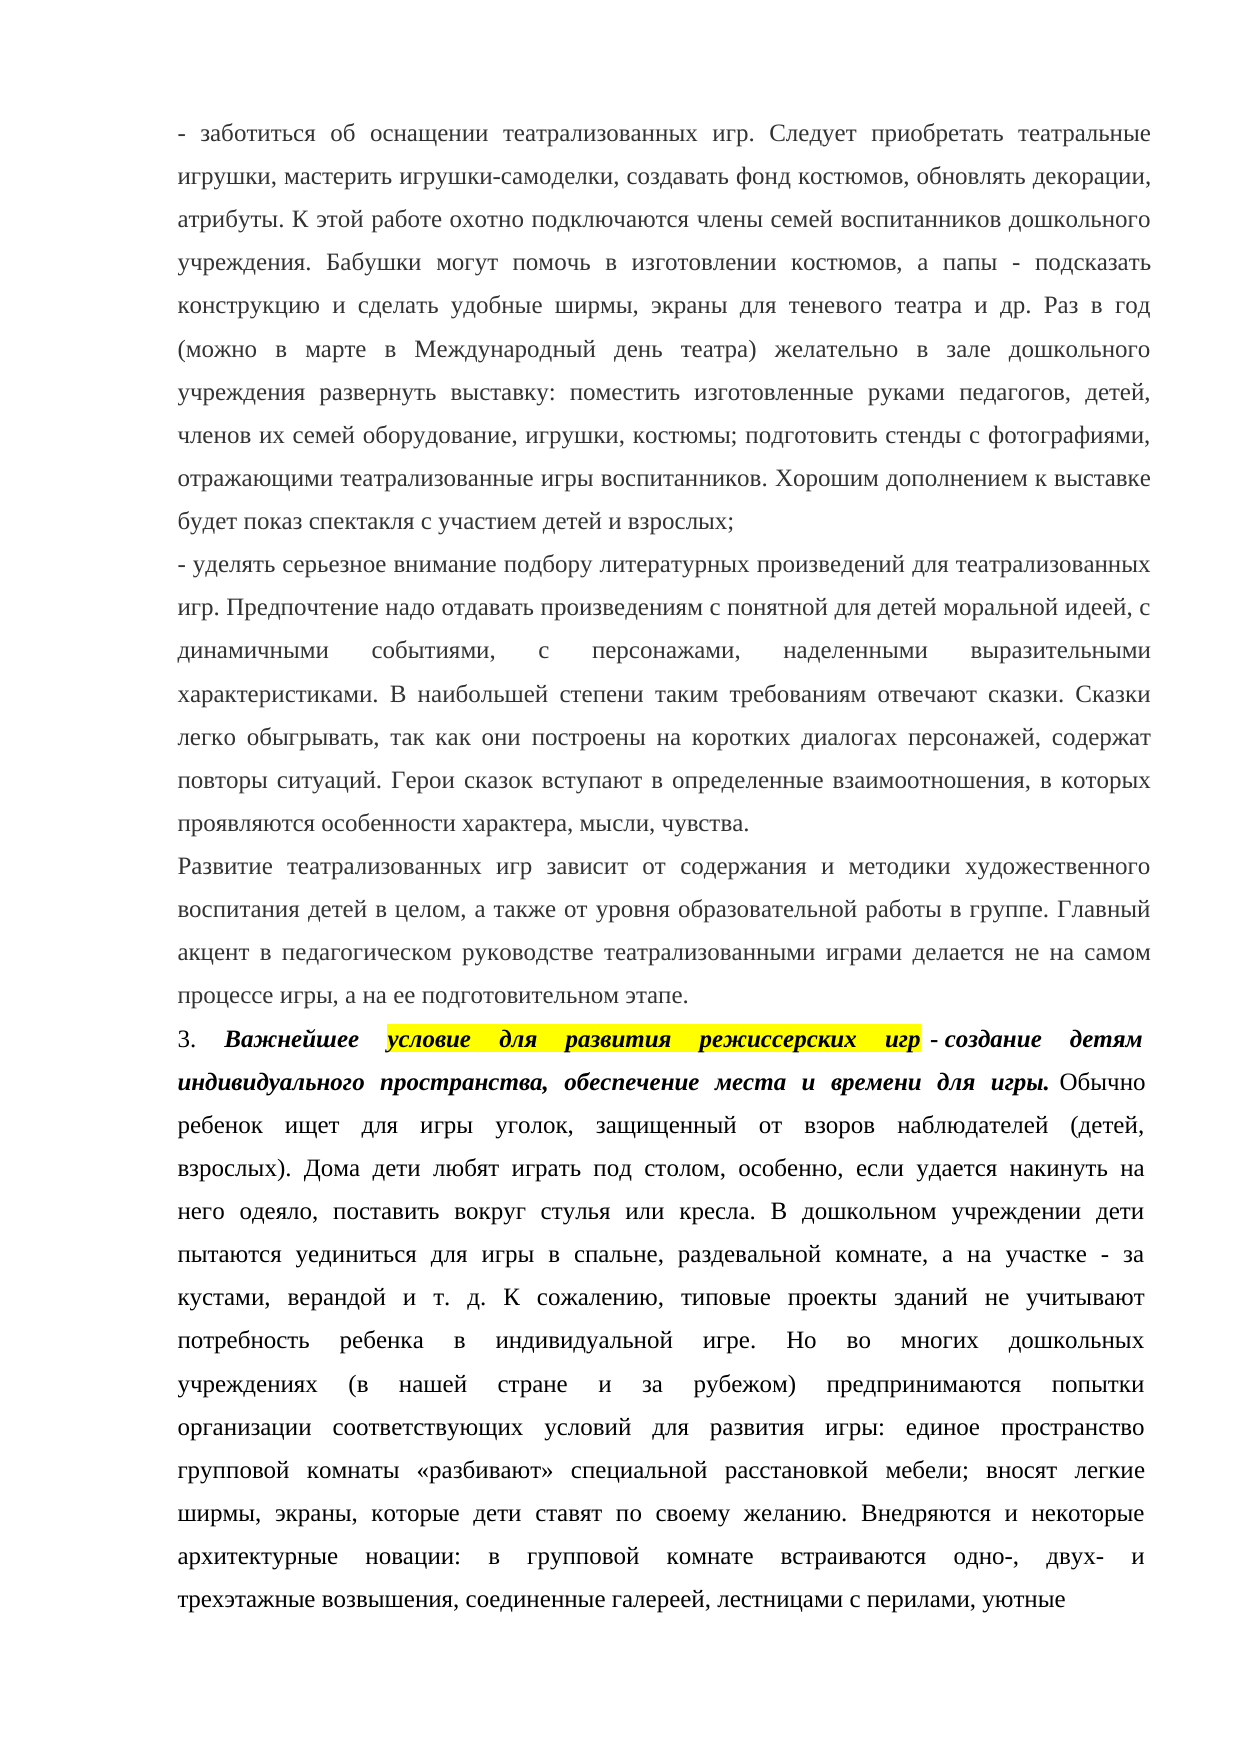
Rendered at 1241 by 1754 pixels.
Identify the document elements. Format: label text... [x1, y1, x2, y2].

text Развитие театрализованных игр зависит от содержания и методики художественного воспитания детей в целом, а также от уровня образовательной работы в группе. Главный акцент в педагогическом руководстве театрализованными играми делается не на самом процессе игры, а на ее подготовительном этапе. [177, 851, 1152, 1009]
text 3. Важнейшее условие для развития режиссерских игр - создание детям индивидуального пространства, обеспечение места и времени для игры. Обычно ребенок ищет для игры уголок, защищенный от взоров наблюдателей (детей, взрослых). Дома дети любят играть под столом, особенно, если удается накинуть на него одеяло, поставить вокруг стулья или кресла. В дошкольном учреждении дети пытаются уединиться для игры в спальне, раздевальной комнате, а на участке - за кустами, верандой и т. д. К сожалению, типовые проекты зданий не учитывают потребность ребенка в индивидуальной игре. Но во многих дошкольных учреждениях (в нашей стране и за рубежом) предпринимаются попытки организации соответствующих условий для развития игры: единое пространство групповой комнаты «разбивают» специальной расстановкой мебели; вносят легкие ширмы, экраны, которые дети ставят по своему желанию. Внедряются и некоторые архитектурные новации: в групповой комнате встраиваются одно-, двух- и трехэтажные возвышения, соединенные галереей, лестницами с перилами, уютные [177, 1024, 1152, 1613]
text - уделять серьезное внимание подбору литературных произведений для театрализованных игр. Предпочтение надо отдавать произведениям с понятной для детей моральной идеей, с динамичными событиями, с персонажами, наделенными выразительными характеристиками. В наибольшей степени таким требованиям отвечают сказки. Сказки легко обыгрывать, так как они построены на коротких диалогах персонажей, содержат повторы ситуаций. Герои сказок вступают в определенные взаимоотношения, в которых проявляются особенности характера, мысли, чувства. [177, 549, 1152, 837]
text - заботиться об оснащении театрализованных игр. Следует приобретать театральные игрушки, мастерить игрушки-самоделки, создавать фонд костюмов, обновлять декорации, атрибуты. К этой работе охотно подключаются члены семей воспитанников дошкольного учреждения. Бабушки могут помочь в изготовлении костюмов, а папы - подсказать конструкцию и сделать удобные ширмы, экраны для теневого театра и др. Раз в год (можно в марте в Международный день театра) желательно в зале дошкольного учреждения развернуть выставку: поместить изготовленные руками педагогов, детей, членов их семей оборудование, игрушки, костюмы; подготовить стенды с фотографиями, отражающими театрализованные игры воспитанников. Хорошим дополнением к выставке будет показ спектакля с участием детей и взрослых; [177, 118, 1152, 535]
